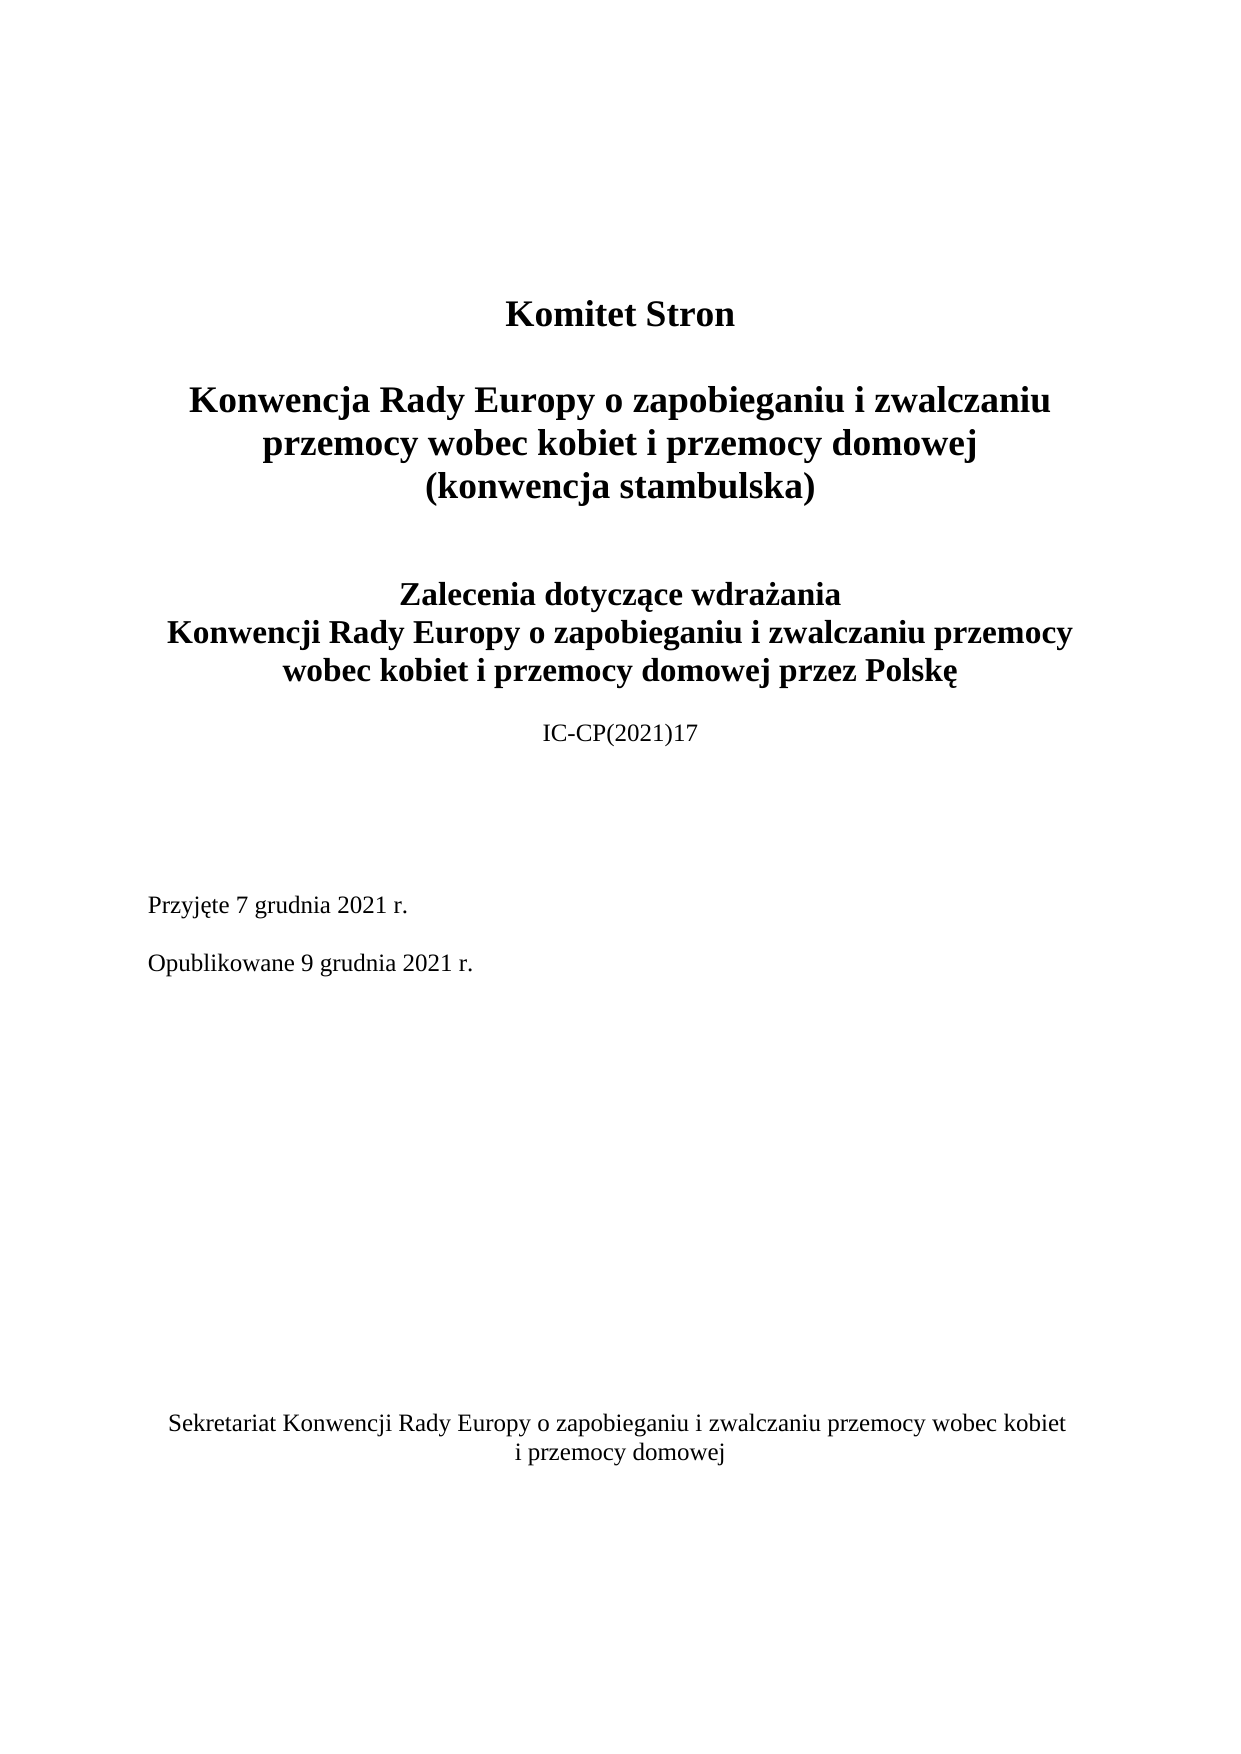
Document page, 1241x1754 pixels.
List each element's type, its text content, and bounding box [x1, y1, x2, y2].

text Przyjęte 7 grudnia 2021 r. [148, 890, 1093, 919]
text Konwencja Rady Europy o zapobieganiu i zwalczaniu przemocy wobec kobiet i przemocy domowej [148, 378, 1093, 464]
text (konwencja stambulska) [148, 464, 1093, 507]
text Komitet Stron [148, 291, 1093, 334]
text Konwencji Rady Europy o zapobieganiu i zwalczaniu przemocy wobec kobiet i przemocy domowej przez Polskę [148, 612, 1093, 689]
text Sekretariat Konwencji Rady Europy o zapobieganiu i zwalczaniu przemocy wobec kobiet i przemocy domowej [148, 1408, 1093, 1465]
text Opublikowane 9 grudnia 2021 r. [148, 948, 1093, 977]
text IC-CP(2021)17 [148, 718, 1093, 747]
text Zalecenia dotyczące wdrażania [148, 574, 1093, 612]
